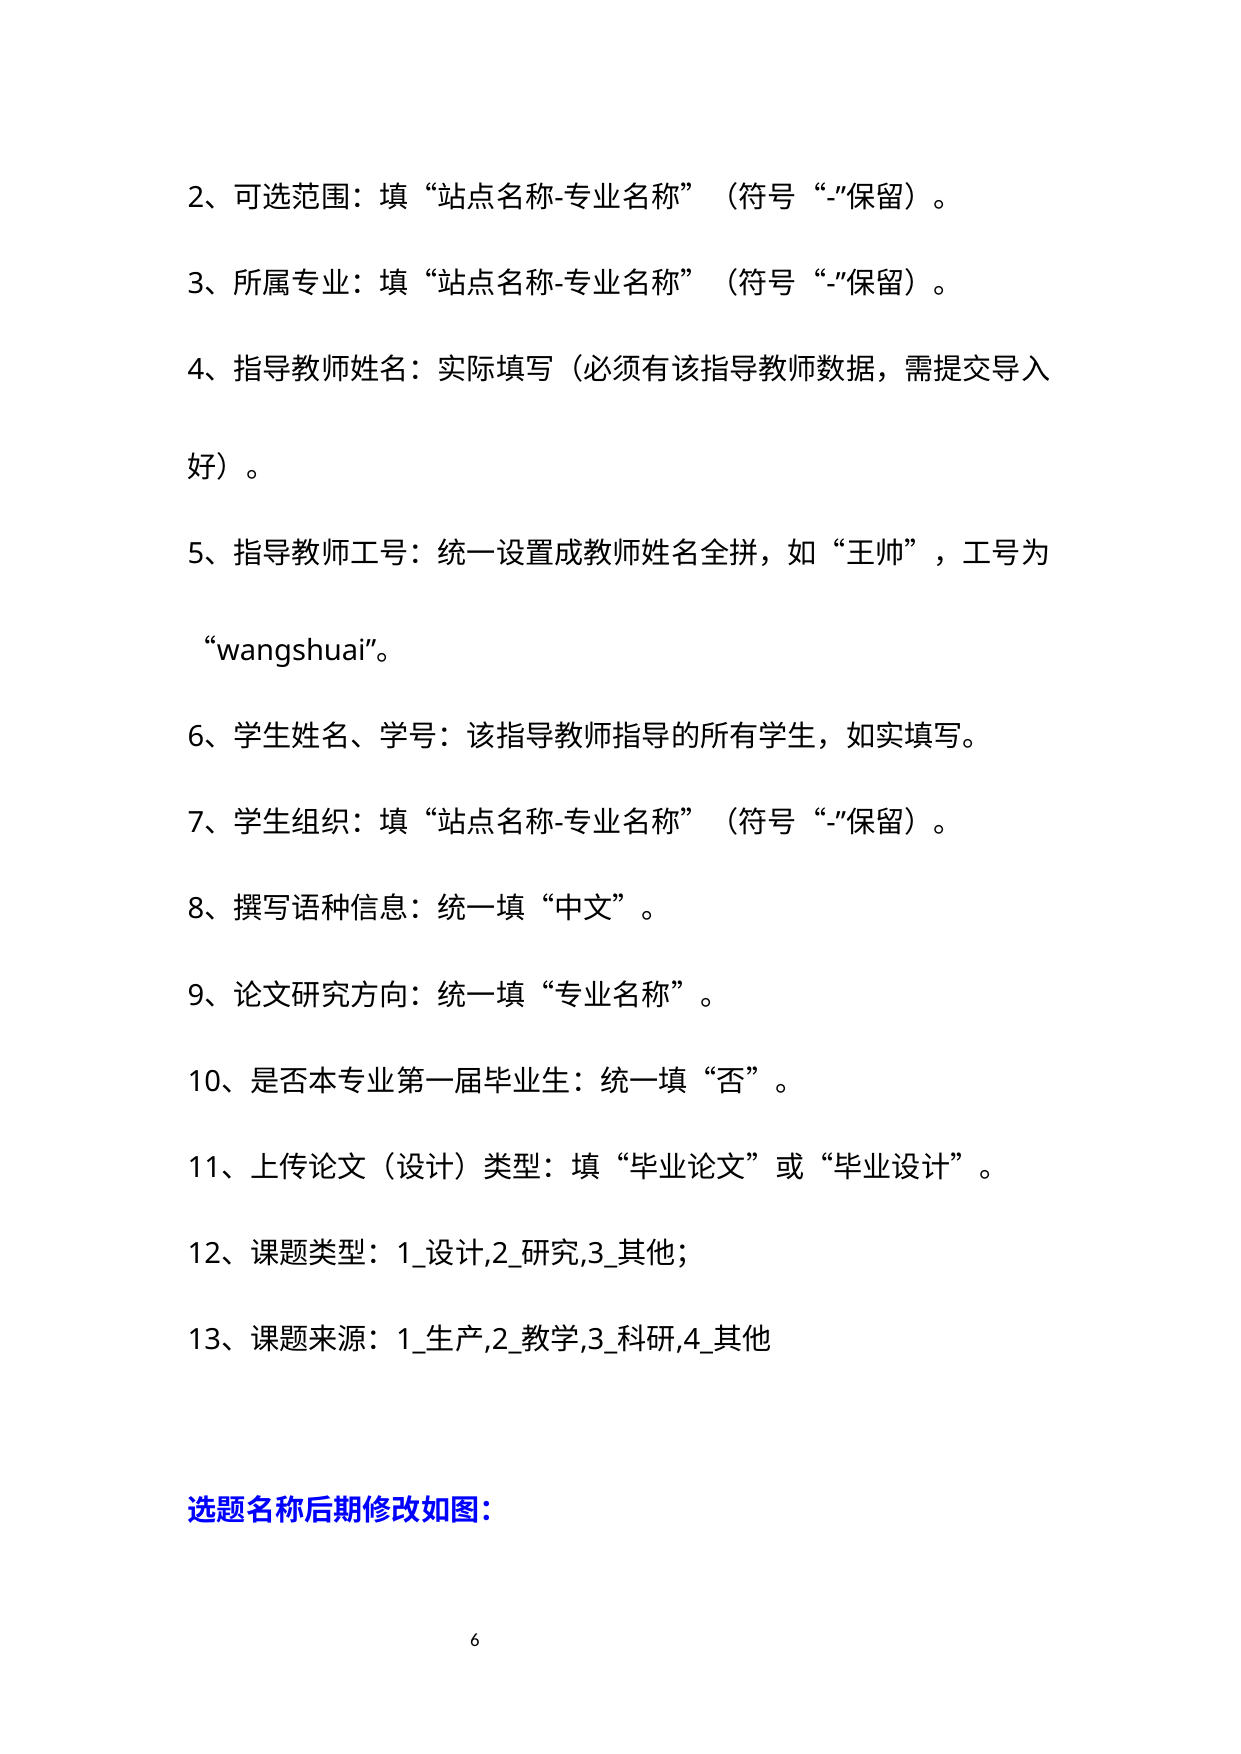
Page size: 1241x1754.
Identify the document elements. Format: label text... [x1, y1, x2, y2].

text 12、课题类型：1_设计,2_研究,3_其他； [187, 1218, 1053, 1283]
text 9、论文研究方向：统一填“专业名称”。 [187, 960, 1053, 1025]
text 8、撰写语种信息：统一填“中文”。 [187, 874, 1053, 939]
text 13、课题来源：1_生产,2_教学,3_科研,4_其他 [187, 1304, 1053, 1369]
text 2、可选范围：填“站点名称-专业名称”（符号“-”保留）。 [187, 162, 1053, 227]
text 6、学生姓名、学号：该指导教师指导的所有学生，如实填写。 [187, 702, 1053, 767]
text 11、上传论文（设计）类型：填“毕业论文”或“毕业设计”。 [187, 1132, 1053, 1197]
text 4、指导教师姓名：实际填写（必须有该指导教师数据，需提交导入好）。 [187, 334, 1053, 497]
text 10、是否本专业第一届毕业生：统一填“否”。 [187, 1046, 1053, 1111]
text 5、指导教师工号：统一设置成教师姓名全拼，如“王帅”，工号为“wangshuai”。 [187, 518, 1053, 680]
text 选题名称后期修改如图： [187, 1476, 1053, 1541]
text 7、学生组织：填“站点名称-专业名称”（符号“-”保留）。 [187, 788, 1053, 853]
text 3、所属专业：填“站点名称-专业名称”（符号“-”保留）。 [187, 248, 1053, 313]
